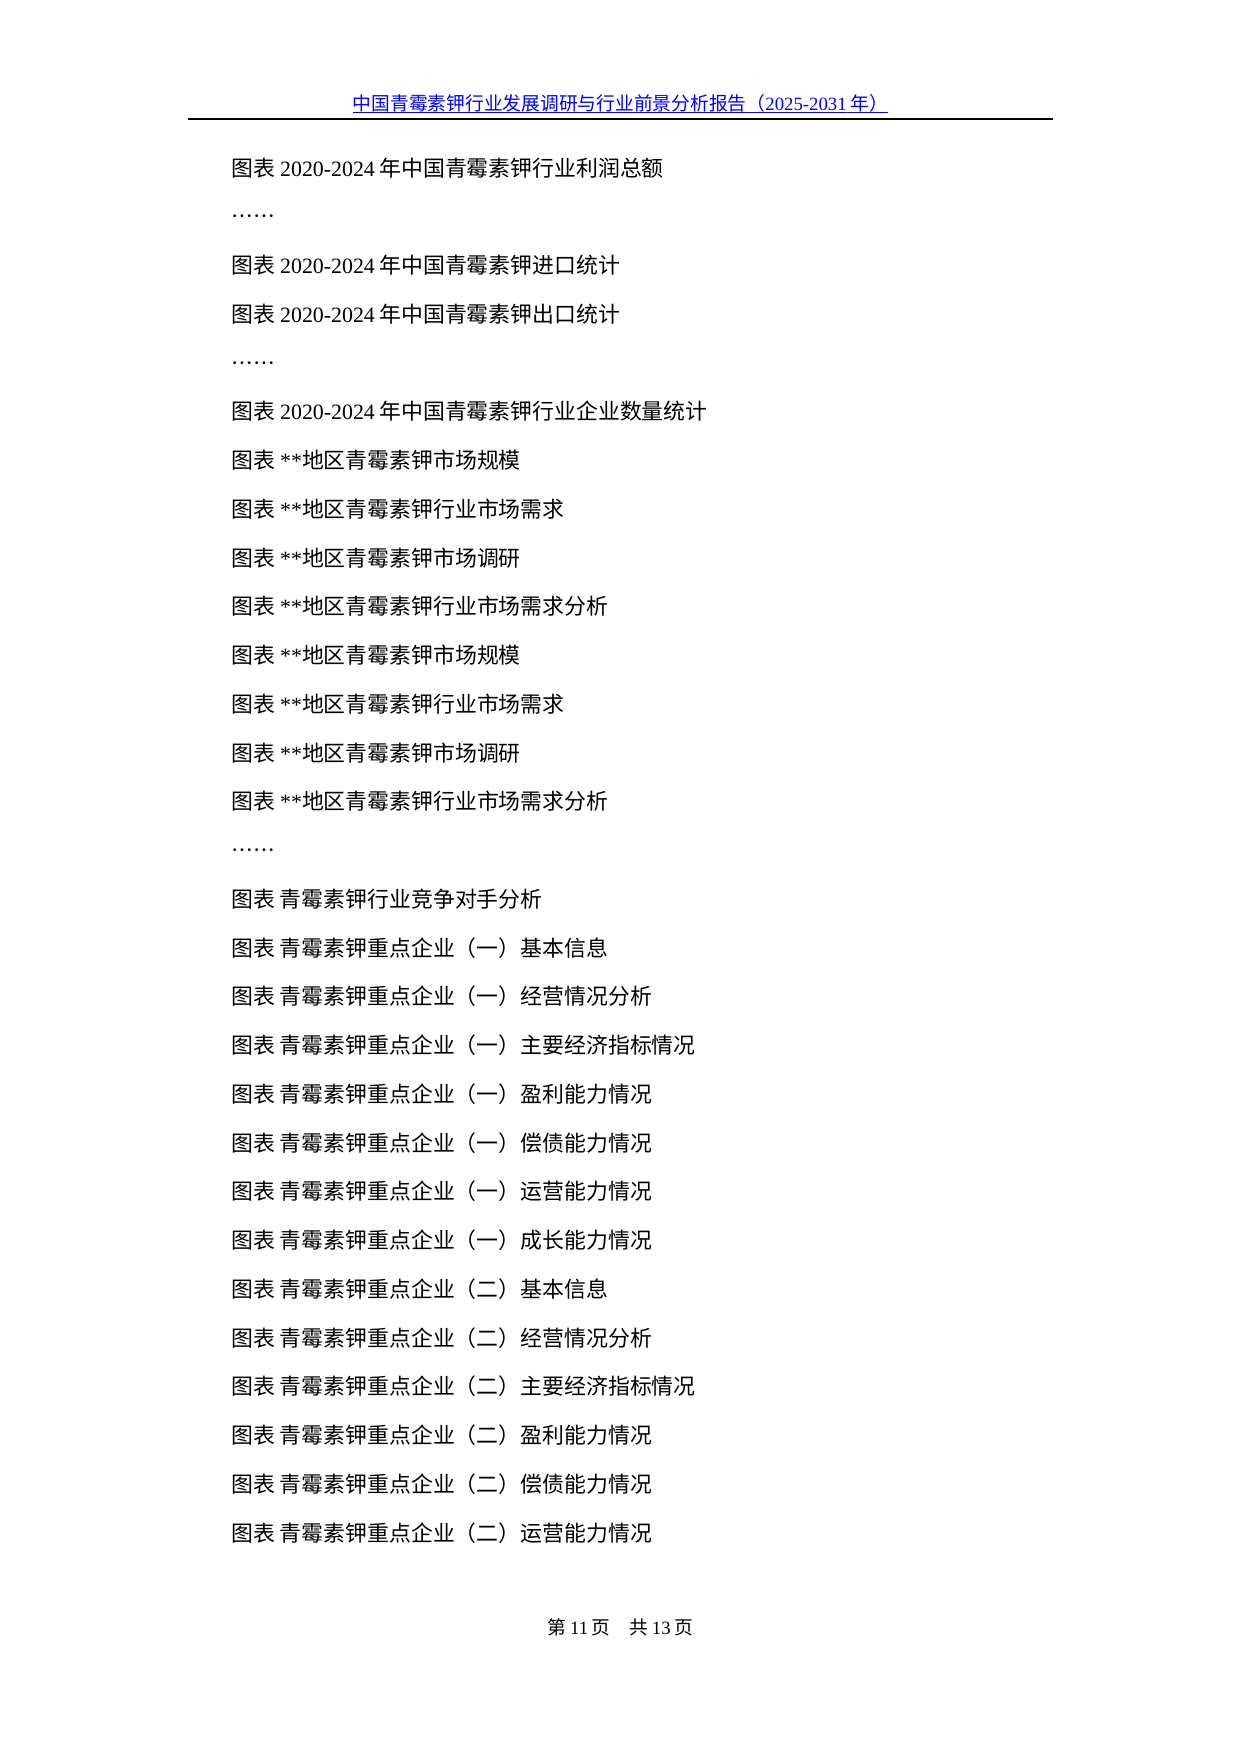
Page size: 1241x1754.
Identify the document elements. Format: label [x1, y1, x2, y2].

text [187, 150, 1053, 1548]
